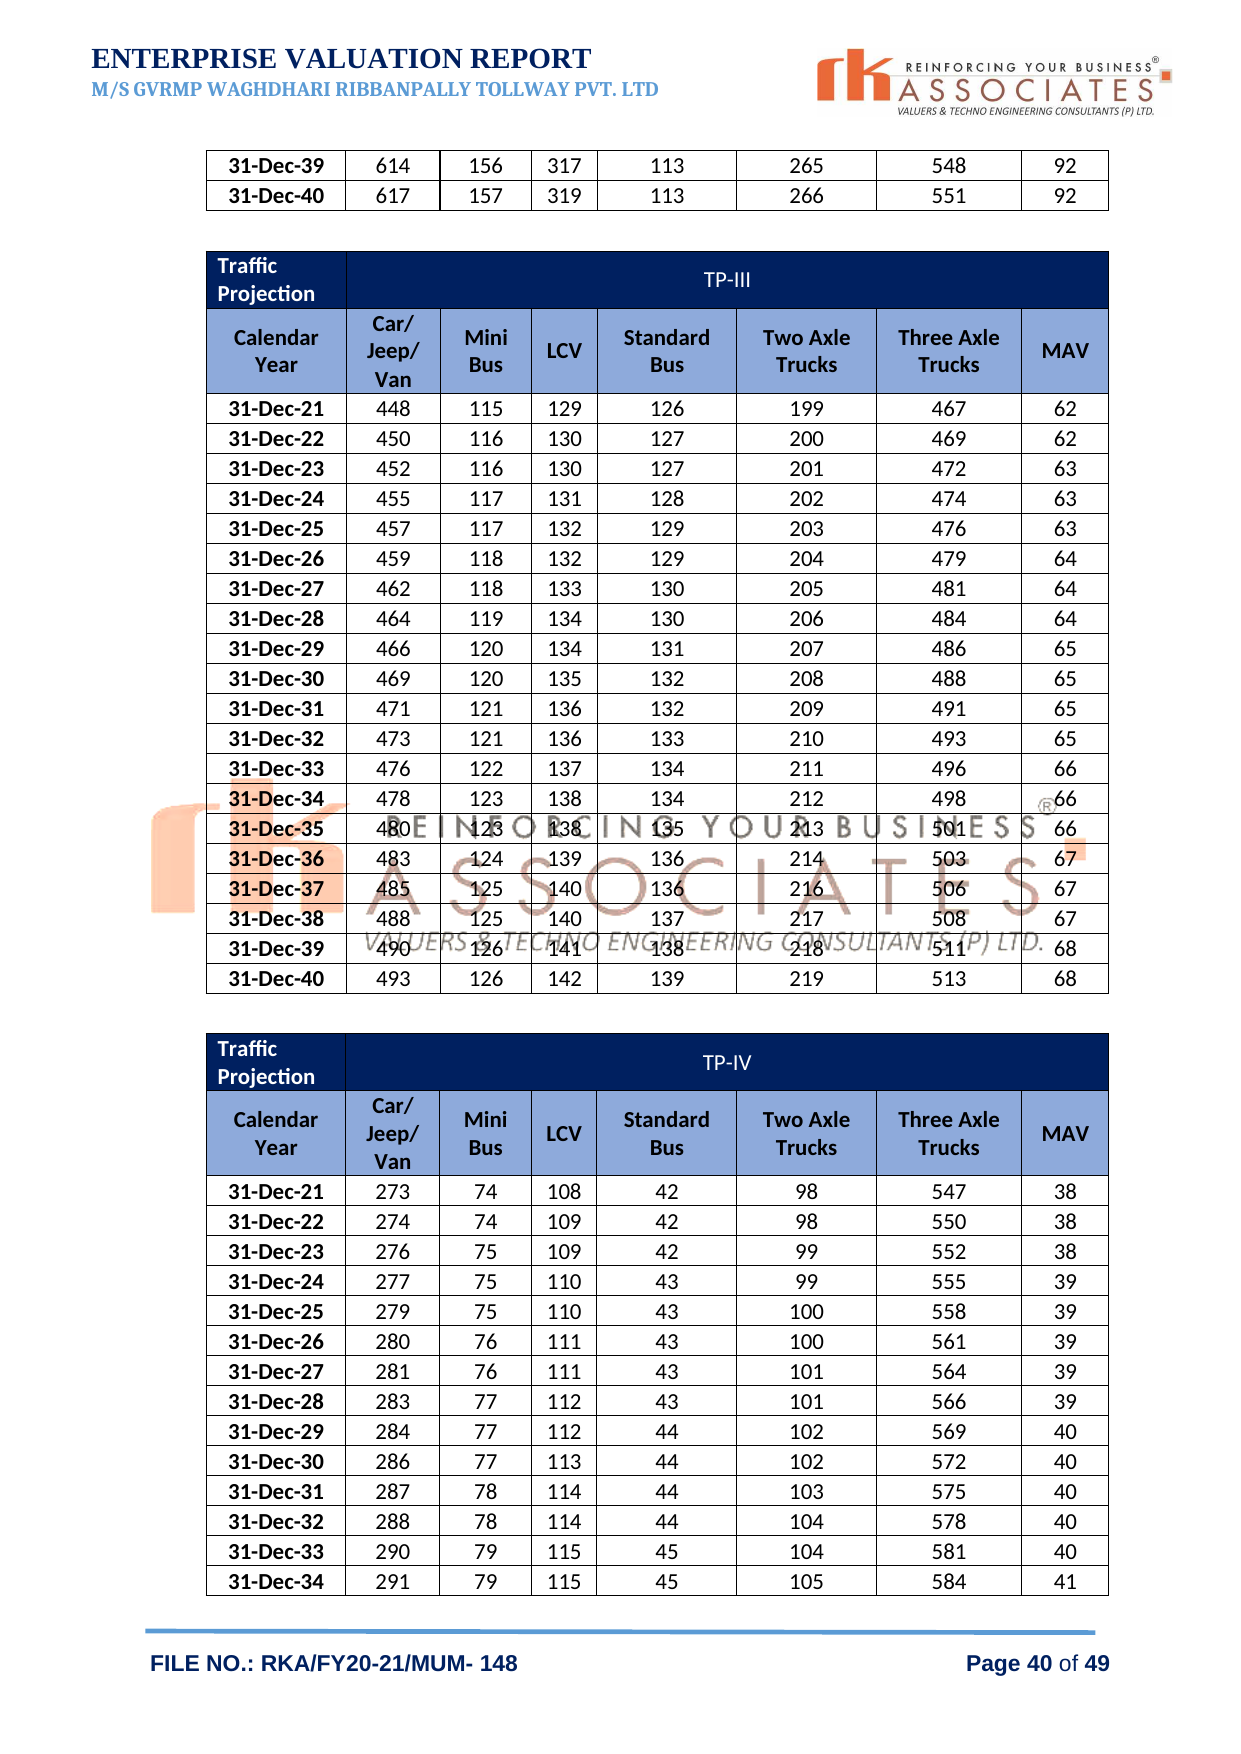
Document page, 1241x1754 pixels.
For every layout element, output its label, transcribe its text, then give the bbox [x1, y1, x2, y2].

table_cell 140 [532, 904, 597, 933]
table_cell 319 [532, 181, 597, 210]
table_cell 31-Dec-36 [207, 844, 346, 873]
table_cell 31-Dec-32 [207, 724, 346, 753]
table_cell 450 [347, 424, 440, 453]
table_cell 31-Dec-30 [207, 1446, 345, 1475]
table_cell 31-Dec-39 [207, 934, 346, 963]
table_cell 137 [532, 754, 597, 783]
table_cell 452 [347, 454, 440, 483]
table_cell 134 [532, 634, 597, 663]
table_cell 550 [877, 1206, 1021, 1235]
table_cell 469 [877, 424, 1021, 453]
table_cell 474 [877, 484, 1021, 513]
table_cell 31-Dec-24 [207, 1266, 345, 1295]
table_cell 202 [737, 484, 876, 513]
table_cell 116 [441, 424, 531, 453]
table_cell 40 [1022, 1446, 1108, 1475]
table_cell 140 [532, 874, 597, 903]
table_cell 103 [737, 1476, 876, 1505]
table_cell 39 [1022, 1386, 1108, 1415]
table_cell LCV [532, 309, 597, 393]
table_cell 63 [1022, 514, 1108, 543]
table_cell 569 [877, 1416, 1021, 1445]
table_cell 513 [877, 964, 1021, 993]
table_cell 317 [532, 151, 597, 180]
table_cell 284 [346, 1416, 439, 1445]
table_cell 79 [440, 1566, 531, 1595]
table_cell 121 [441, 694, 531, 723]
table_cell 43 [597, 1296, 736, 1325]
table_cell 286 [346, 1446, 439, 1475]
table_cell 132 [532, 514, 597, 543]
table_cell 113 [532, 1446, 596, 1475]
table_cell 564 [877, 1356, 1021, 1385]
table_cell 123 [441, 814, 531, 843]
table_cell 109 [532, 1236, 596, 1265]
table_cell 110 [532, 1266, 596, 1295]
table_cell 113 [598, 181, 736, 210]
table_cell 75 [440, 1296, 531, 1325]
table_cell 102 [737, 1416, 876, 1445]
table_cell 493 [347, 964, 440, 993]
table_cell 448 [347, 394, 440, 423]
table_cell 199 [737, 394, 876, 423]
table_cell 45 [597, 1566, 736, 1595]
table_cell 79 [440, 1536, 531, 1565]
table_cell 112 [532, 1416, 596, 1445]
table_cell 142 [532, 964, 597, 993]
table_cell 78 [440, 1476, 531, 1505]
table_cell 67 [1022, 904, 1108, 933]
table_cell 208 [737, 664, 876, 693]
table_cell 578 [877, 1506, 1021, 1535]
table_cell 98 [737, 1206, 876, 1235]
table_cell 136 [598, 844, 736, 873]
table_cell 65 [1022, 634, 1108, 663]
table_cell 139 [532, 844, 597, 873]
table_cell 67 [1022, 874, 1108, 903]
table_header TP-IV [346, 1034, 1108, 1090]
table_cell 78 [440, 1506, 531, 1535]
table_cell 31-Dec-40 [207, 181, 345, 210]
table_cell 205 [737, 574, 876, 603]
table_cell 216 [737, 874, 876, 903]
table_cell 575 [877, 1476, 1021, 1505]
table_cell 493 [877, 724, 1021, 753]
table_cell 139 [598, 964, 736, 993]
table_cell 156 [441, 151, 531, 180]
table_cell 134 [532, 604, 597, 633]
table_cell 467 [877, 394, 1021, 423]
table_cell 130 [532, 454, 597, 483]
table_cell 476 [877, 514, 1021, 543]
table_cell 473 [347, 724, 440, 753]
table_cell 64 [1022, 604, 1108, 633]
table_cell 31-Dec-35 [207, 814, 346, 843]
table_cell 462 [347, 574, 440, 603]
table_cell 283 [346, 1386, 439, 1415]
table_cell 114 [532, 1506, 596, 1535]
table_cell 276 [346, 1236, 439, 1265]
table_cell 131 [598, 634, 736, 663]
table_cell 31-Dec-25 [207, 514, 346, 543]
table_cell 478 [347, 784, 440, 813]
table_cell 31-Dec-29 [207, 634, 346, 663]
table_cell 44 [597, 1446, 736, 1475]
table_cell 31-Dec-22 [207, 424, 346, 453]
table_cell 111 [532, 1356, 596, 1385]
table_cell 129 [598, 514, 736, 543]
table_cell 31-Dec-28 [207, 1386, 345, 1415]
table_cell 157 [441, 181, 531, 210]
table_cell 115 [532, 1536, 596, 1565]
table_cell 511 [877, 934, 1021, 963]
table_cell 498 [877, 784, 1021, 813]
table_cell 31-Dec-27 [207, 574, 346, 603]
table_cell 31-Dec-23 [207, 1236, 345, 1265]
table_cell 551 [877, 181, 1021, 210]
table_cell Two Axle Trucks [737, 309, 876, 393]
table_cell 209 [737, 694, 876, 723]
table_cell 68 [1022, 964, 1108, 993]
table_cell 488 [347, 904, 440, 933]
table_cell 581 [877, 1536, 1021, 1565]
table_cell 464 [347, 604, 440, 633]
table_cell 39 [1022, 1266, 1108, 1295]
table_cell 101 [737, 1356, 876, 1385]
table_cell 134 [598, 784, 736, 813]
table_cell 74 [440, 1206, 531, 1235]
table_cell 40 [1022, 1506, 1108, 1535]
table_cell 31-Dec-21 [207, 1176, 345, 1205]
table_cell 108 [532, 1176, 596, 1205]
table_cell 134 [598, 754, 736, 783]
table_cell 141 [532, 934, 597, 963]
table_cell 110 [532, 1296, 596, 1325]
table_cell MAV [1022, 1091, 1108, 1175]
table_cell 138 [598, 934, 736, 963]
table_cell 104 [737, 1536, 876, 1565]
table_cell 210 [737, 724, 876, 753]
table_cell 63 [1022, 454, 1108, 483]
table_cell 471 [347, 694, 440, 723]
table_cell 203 [737, 514, 876, 543]
table_cell 101 [737, 1386, 876, 1415]
table_cell 65 [1022, 724, 1108, 753]
table_cell 132 [598, 694, 736, 723]
table_cell 552 [877, 1236, 1021, 1265]
table_cell 133 [598, 724, 736, 753]
table_cell 126 [441, 964, 531, 993]
table_cell 111 [532, 1326, 596, 1355]
table_cell 43 [597, 1356, 736, 1385]
table_cell 63 [1022, 484, 1108, 513]
table_cell 566 [877, 1386, 1021, 1415]
table_cell 133 [532, 574, 597, 603]
table_cell 506 [877, 874, 1021, 903]
table_cell Standard Bus [598, 309, 736, 393]
table_cell 64 [1022, 544, 1108, 573]
table_cell 65 [1022, 694, 1108, 723]
table_cell 123 [441, 784, 531, 813]
table_cell 66 [1022, 754, 1108, 783]
table_cell 201 [737, 454, 876, 483]
table_cell 66 [1022, 814, 1108, 843]
table_cell 31-Dec-31 [207, 1476, 345, 1505]
table_cell 31-Dec-30 [207, 664, 346, 693]
table_cell 99 [737, 1266, 876, 1295]
table_cell 277 [346, 1266, 439, 1295]
table_cell 265 [737, 151, 876, 180]
table_cell 31-Dec-38 [207, 904, 346, 933]
table_cell 125 [441, 904, 531, 933]
table_cell 129 [532, 394, 597, 423]
table_cell 547 [877, 1176, 1021, 1205]
table_cell 279 [346, 1296, 439, 1325]
table_cell 206 [737, 604, 876, 633]
table_cell 62 [1022, 424, 1108, 453]
table_cell 128 [598, 484, 736, 513]
table_cell 122 [441, 754, 531, 783]
table_cell 116 [441, 454, 531, 483]
table_cell 31-Dec-29 [207, 1416, 345, 1445]
table_cell Mini Bus [441, 309, 531, 393]
table_cell 68 [1022, 934, 1108, 963]
table_cell 31-Dec-23 [207, 454, 346, 483]
table_cell 480 [347, 814, 440, 843]
table_cell 42 [597, 1176, 736, 1205]
table_cell 124 [441, 844, 531, 873]
table_cell 117 [441, 514, 531, 543]
table_cell MAV [1022, 309, 1108, 393]
table_cell 76 [440, 1326, 531, 1355]
table_cell 44 [597, 1476, 736, 1505]
table_header Traffic Projection [207, 252, 346, 308]
table_cell 38 [1022, 1206, 1108, 1235]
table_cell 490 [347, 934, 440, 963]
table_cell 99 [737, 1236, 876, 1265]
table_cell 288 [346, 1506, 439, 1535]
table_cell 508 [877, 904, 1021, 933]
table_cell 38 [1022, 1236, 1108, 1265]
table_cell 213 [737, 814, 876, 843]
table_cell 496 [877, 754, 1021, 783]
table_header TP-III [347, 252, 1108, 308]
table_cell 617 [346, 181, 439, 210]
table_cell 44 [597, 1416, 736, 1445]
table_cell 212 [737, 784, 876, 813]
table_cell 38 [1022, 1176, 1108, 1205]
table_cell 455 [347, 484, 440, 513]
table_cell 501 [877, 814, 1021, 843]
table_cell 31-Dec-33 [207, 754, 346, 783]
table_cell 92 [1022, 181, 1108, 210]
table_cell 66 [1022, 784, 1108, 813]
table_cell 42 [597, 1206, 736, 1235]
table_cell 558 [877, 1296, 1021, 1325]
table_cell 100 [737, 1326, 876, 1355]
table_cell 77 [440, 1386, 531, 1415]
table_cell 135 [598, 814, 736, 843]
table_cell 131 [532, 484, 597, 513]
table_cell 125 [441, 874, 531, 903]
table_cell 65 [1022, 664, 1108, 693]
table_cell 39 [1022, 1326, 1108, 1355]
table_cell 555 [877, 1266, 1021, 1295]
table_cell Three Axle Trucks [877, 1091, 1021, 1175]
table_cell 120 [441, 634, 531, 663]
picture [151, 777, 206, 957]
table_cell 287 [346, 1476, 439, 1505]
table_cell 117 [441, 484, 531, 513]
table_cell 479 [877, 544, 1021, 573]
table_cell 127 [598, 454, 736, 483]
table_cell 118 [441, 544, 531, 573]
table_cell 74 [440, 1176, 531, 1205]
table_cell 126 [441, 934, 531, 963]
table_cell 39 [1022, 1296, 1108, 1325]
table_cell 102 [737, 1446, 876, 1475]
table_cell 40 [1022, 1536, 1108, 1565]
table_cell 77 [440, 1416, 531, 1445]
table_cell 469 [347, 664, 440, 693]
table_cell 31-Dec-24 [207, 484, 346, 513]
table_cell 98 [737, 1176, 876, 1205]
table_cell 31-Dec-32 [207, 1506, 345, 1535]
table_cell 112 [532, 1386, 596, 1415]
table_cell 291 [346, 1566, 439, 1595]
table_cell 584 [877, 1566, 1021, 1595]
table_cell 118 [441, 574, 531, 603]
table_cell LCV [532, 1091, 596, 1175]
table_cell 100 [737, 1296, 876, 1325]
table_cell 114 [532, 1476, 596, 1505]
table_cell 281 [346, 1356, 439, 1385]
table_cell 572 [877, 1446, 1021, 1475]
table_cell 31-Dec-40 [207, 964, 346, 993]
table_cell 115 [532, 1566, 596, 1595]
table_cell 40 [1022, 1476, 1108, 1505]
table_cell Car/Jeep/Van [347, 309, 440, 393]
table_cell 483 [347, 844, 440, 873]
table_cell Car/Jeep/Van [346, 1091, 439, 1175]
table_cell 31-Dec-27 [207, 1356, 345, 1385]
table_cell 31-Dec-25 [207, 1296, 345, 1325]
table_cell 561 [877, 1326, 1021, 1355]
table_cell 31-Dec-22 [207, 1206, 345, 1235]
table_cell 43 [597, 1266, 736, 1295]
table_cell 115 [441, 394, 531, 423]
table_cell 472 [877, 454, 1021, 483]
table_cell 104 [737, 1506, 876, 1535]
table_cell 31-Dec-31 [207, 694, 346, 723]
table_cell 41 [1022, 1566, 1108, 1595]
table_cell 31-Dec-33 [207, 1536, 345, 1565]
table_cell 121 [441, 724, 531, 753]
table_cell 43 [597, 1326, 736, 1355]
table_cell 67 [1022, 844, 1108, 873]
table_cell 75 [440, 1266, 531, 1295]
table_cell 127 [598, 424, 736, 453]
table_cell 130 [598, 574, 736, 603]
table_cell 109 [532, 1206, 596, 1235]
table_cell 31-Dec-26 [207, 544, 346, 573]
table_cell 39 [1022, 1356, 1108, 1385]
table_cell 457 [347, 514, 440, 543]
table_cell 130 [532, 424, 597, 453]
table_cell 491 [877, 694, 1021, 723]
table_cell 105 [737, 1566, 876, 1595]
table_cell 40 [1022, 1416, 1108, 1445]
table_cell Mini Bus [440, 1091, 531, 1175]
table_cell 485 [347, 874, 440, 903]
table_cell 219 [737, 964, 876, 993]
table_cell 31-Dec-39 [207, 151, 345, 180]
table_cell Three Axle Trucks [877, 309, 1021, 393]
table_cell 211 [737, 754, 876, 783]
table_cell 280 [346, 1326, 439, 1355]
table_cell 481 [877, 574, 1021, 603]
table_cell 135 [532, 664, 597, 693]
table_cell 138 [532, 814, 597, 843]
table_cell 200 [737, 424, 876, 453]
table_cell 75 [440, 1236, 531, 1265]
table_cell 31-Dec-34 [207, 784, 346, 813]
table_header Traffic Projection [207, 1034, 345, 1090]
table_cell 273 [346, 1176, 439, 1205]
table_cell 548 [877, 151, 1021, 180]
table_cell 290 [346, 1536, 439, 1565]
table_cell 217 [737, 904, 876, 933]
table_cell 64 [1022, 574, 1108, 603]
table_cell Standard Bus [597, 1091, 736, 1175]
table_cell 459 [347, 544, 440, 573]
table_cell Calendar Year [207, 1091, 345, 1175]
table_cell 130 [598, 604, 736, 633]
table_cell 136 [532, 694, 597, 723]
table_cell 62 [1022, 394, 1108, 423]
table_cell 207 [737, 634, 876, 663]
table_cell 486 [877, 634, 1021, 663]
table_cell 45 [597, 1536, 736, 1565]
table_cell 92 [1022, 151, 1108, 180]
table_cell 31-Dec-21 [207, 394, 346, 423]
table_cell 138 [532, 784, 597, 813]
table_cell 132 [532, 544, 597, 573]
table_cell 76 [440, 1356, 531, 1385]
table_cell 136 [598, 874, 736, 903]
table_cell 614 [346, 151, 439, 180]
table_cell 214 [737, 844, 876, 873]
table_cell 476 [347, 754, 440, 783]
table_cell 204 [737, 544, 876, 573]
table_cell 120 [441, 664, 531, 693]
table_cell 126 [598, 394, 736, 423]
table_cell Two Axle Trucks [737, 1091, 876, 1175]
table_cell 44 [597, 1506, 736, 1535]
table_cell 42 [597, 1236, 736, 1265]
table_cell 31-Dec-26 [207, 1326, 345, 1355]
table_cell 218 [737, 934, 876, 963]
table_cell 119 [441, 604, 531, 633]
table_cell 266 [737, 181, 876, 210]
picture [817, 48, 1173, 117]
table_cell 466 [347, 634, 440, 663]
table_cell 132 [598, 664, 736, 693]
table_cell 43 [597, 1386, 736, 1415]
table_cell 137 [598, 904, 736, 933]
table_cell 274 [346, 1206, 439, 1235]
table_cell 136 [532, 724, 597, 753]
table_cell 31-Dec-37 [207, 874, 346, 903]
table_cell 488 [877, 664, 1021, 693]
table_cell 484 [877, 604, 1021, 633]
table_cell Calendar Year [207, 309, 346, 393]
table_cell 129 [598, 544, 736, 573]
table_cell 31-Dec-28 [207, 604, 346, 633]
table_cell 113 [598, 151, 736, 180]
table_cell 31-Dec-34 [207, 1566, 345, 1595]
table_cell 77 [440, 1446, 531, 1475]
table_cell 503 [877, 844, 1021, 873]
